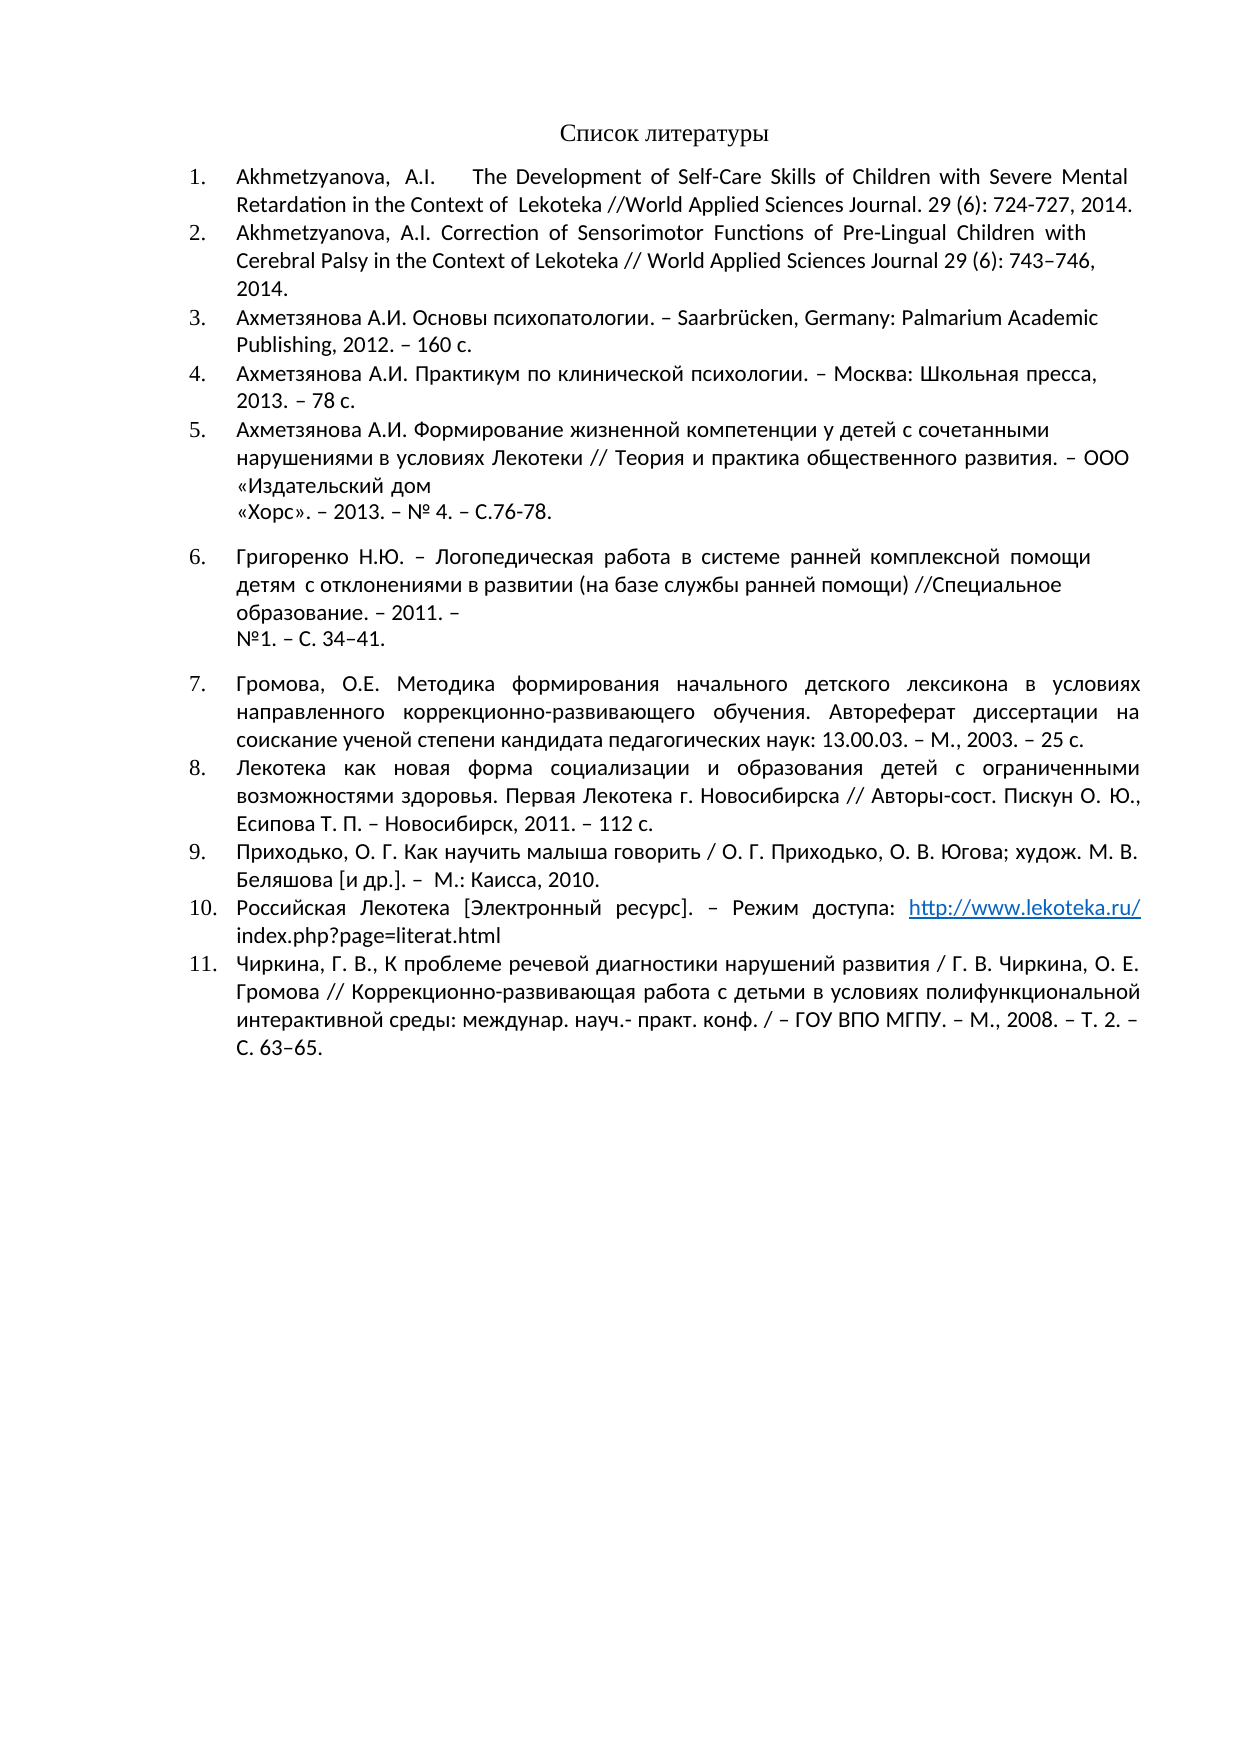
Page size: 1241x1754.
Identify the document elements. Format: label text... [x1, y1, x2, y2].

list Приходько, О. Г. Как научить малыша говорить / О. Г. Приходько, О. В. Югова; худож. М. В. Беляшова [и др.]. – М.: Каисса, 2010. [189, 837, 1141, 893]
list Громова, О.Е. Методика формирования начального детского лексикона в условиях направленного коррекционно-развивающего обучения. Автореферат диссертации на соискание ученой степени кандидата педагогических наук: 13.00.03. – М., 2003. – 25 с. [189, 669, 1141, 753]
list Ахметзянова А.И. Практикум по клинической психологии. – Москва: Школьная пресса, 2013. – 78 с. [189, 359, 1141, 415]
list Российская Лекотека [Электронный ресурс]. – Режим доступа: http://www.lekoteka.ru/ index.php?page=literat.html [189, 893, 1141, 949]
list Akhmetzyanova, A.I. The Development of Self-Care Skills of Children with Severe Mental Retardation in the Context of Lekoteka //World Applied Sciences Journal. 29 (6): 724-727, 2014. [189, 162, 1141, 218]
list Akhmetzyanova, A.I. Correction of Sensorimotor Functions of Pre-Lingual Children with Cerebral Palsy in the Context of Lekoteka // World Applied Sciences Journal 29 (6): 743–746, 2014. [189, 218, 1141, 303]
list Чиркина, Г. В., К проблеме речевой диагностики нарушений развития / Г. В. Чиркина, О. Е. Громова // Коррекционно-развивающая работа с детьми в условиях полифункциональной интерактивной среды: междунар. науч.- практ. конф. / – ГОУ ВПО МГПУ. – М., 2008. – Т. 2. – С. 63–65. [189, 949, 1141, 1061]
list Ахметзянова А.И. Формирование жизненной компетенции у детей с сочетанными нарушениями в условиях Лекотеки // Теория и практика общественного развития. – ООО «Издательский дом [189, 415, 1141, 499]
list Григоренко Н.Ю. – Логопедическая работа в системе ранней комплексной помощи детям с отклонениями в развитии (на базе службы ранней помощи) //Специальное образование. – 2011. – [189, 542, 1141, 626]
list Лекотека как новая форма социализации и образования детей с ограниченными возможностями здоровья. Первая Лекотека г. Новосибирска // Авторы-сост. Пискун О. Ю., Есипова Т. П. – Новосибирск, 2011. – 112 с. [189, 753, 1141, 837]
text Список литературы [177, 118, 1152, 147]
text «Хорс». – 2013. – № 4. – С.76-78. [236, 499, 1152, 525]
list Ахметзянова А.И. Основы психопатологии. – Saarbrücken, Germany: Palmarium Academic Publishing, 2012. – 160 с. [189, 303, 1141, 359]
text №1. – С. 34–41. [236, 626, 1152, 652]
